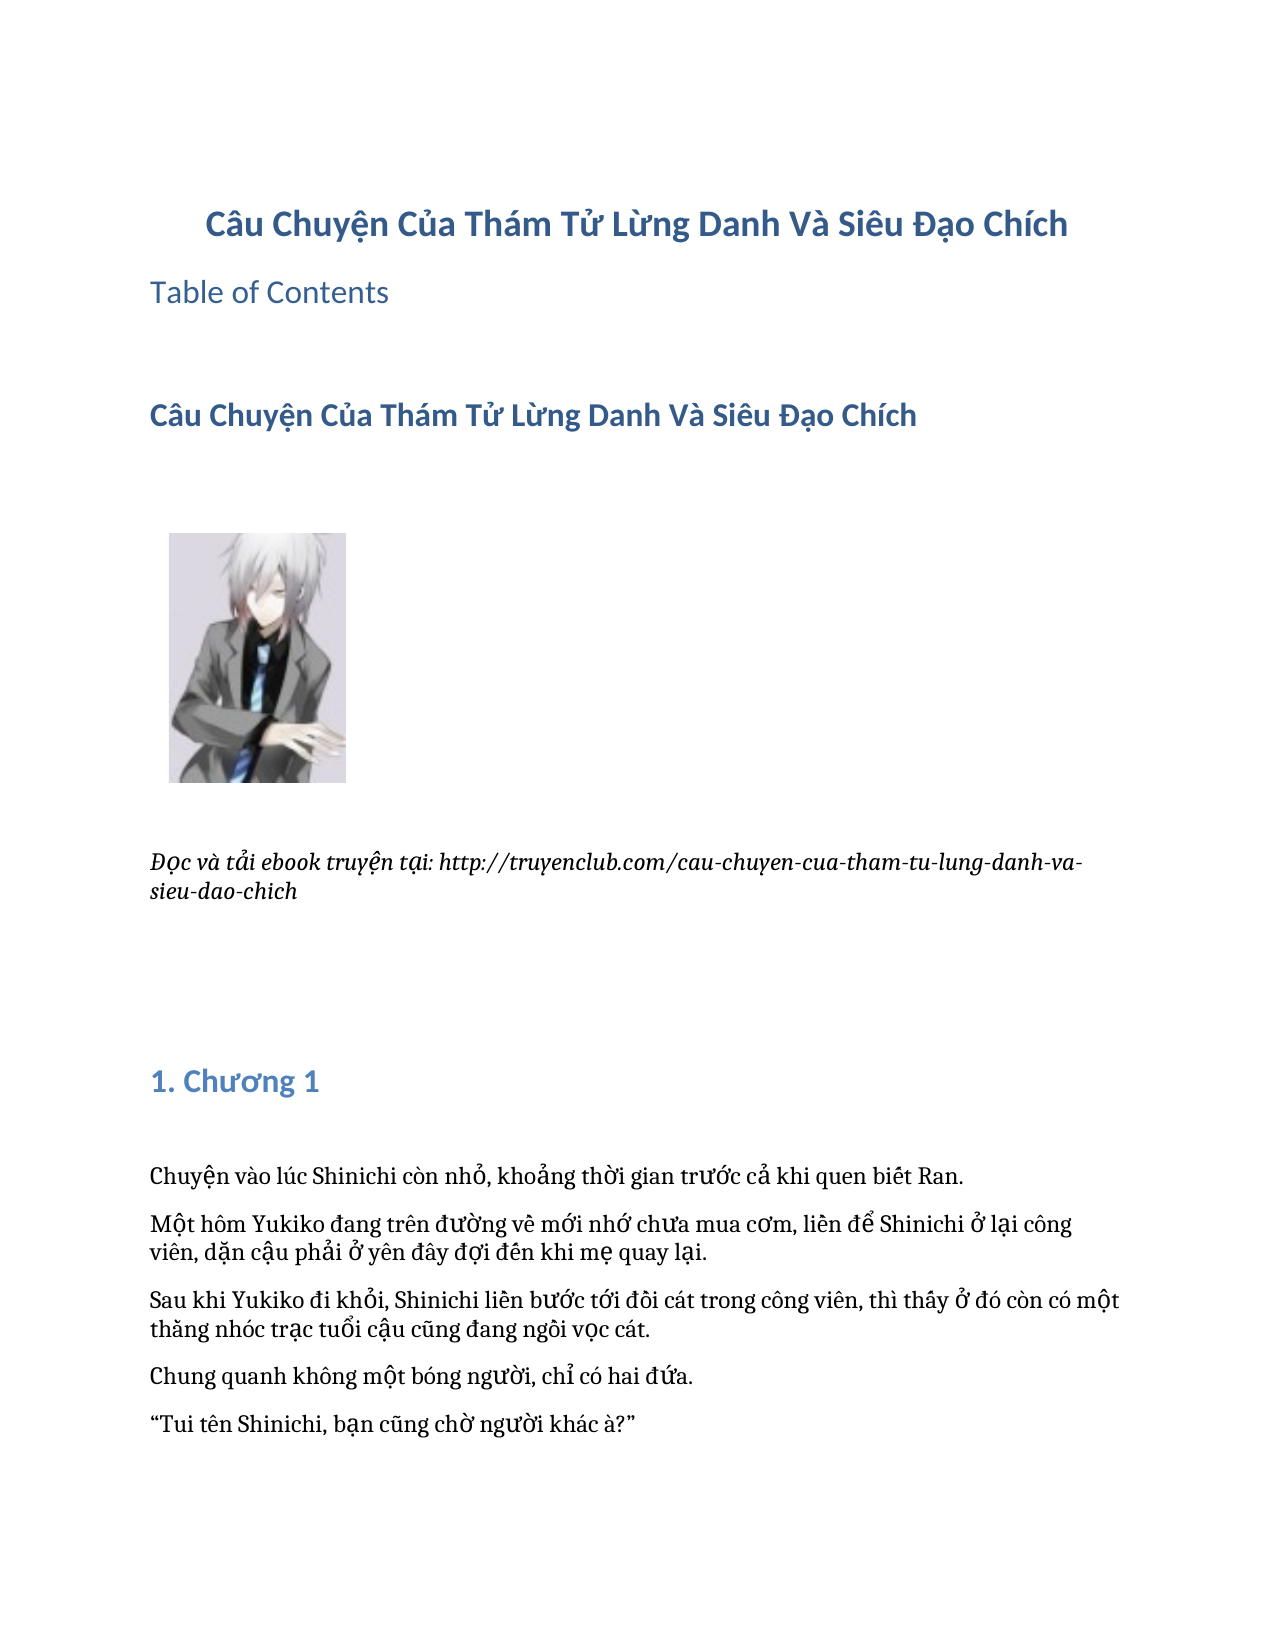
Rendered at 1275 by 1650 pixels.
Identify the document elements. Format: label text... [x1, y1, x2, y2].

table_header [139, 529, 1275, 787]
subtitle Câu Chuyện Của Thám Tử Lừng Danh Và Siêu Đạo Chích [150, 393, 1125, 434]
text Một hôm Yukiko đang trên đường về mới nhớ chưa mua cơm, liền để Shinichi ở lại công viên, dặn cậu phải ở yên đây đợi đến khi mẹ quay lại. [150, 1209, 1125, 1267]
text Chung quanh không một bóng người, chỉ có hai đứa. [150, 1362, 1125, 1391]
text Sau khi Yukiko đi khỏi, Shinichi liền bước tới đồi cát trong công viên, thì thấy ở đó còn có một thằng nhóc trạc tuổi cậu cũng đang ngồi vọc cát. [150, 1286, 1125, 1343]
text Chuyện vào lúc Shinichi còn nhỏ, khoảng thời gian trước cả khi quen biết Ran. [150, 1104, 1125, 1191]
picture [168, 533, 346, 783]
title Câu Chuyện Của Thám Tử Lừng Danh Và Siêu Đạo Chích [150, 200, 1125, 246]
text Đọc và tải ebook truyện tại: http://truyenclub.com/cau-chuyen-cua-tham-tu-lung-danh-va-sieu-dao-chich [150, 791, 1125, 934]
subtitle 1. Chương 1 [150, 1060, 1125, 1101]
text “Tui tên Shinichi, bạn cũng chờ người khác à?” [150, 1409, 1125, 1438]
